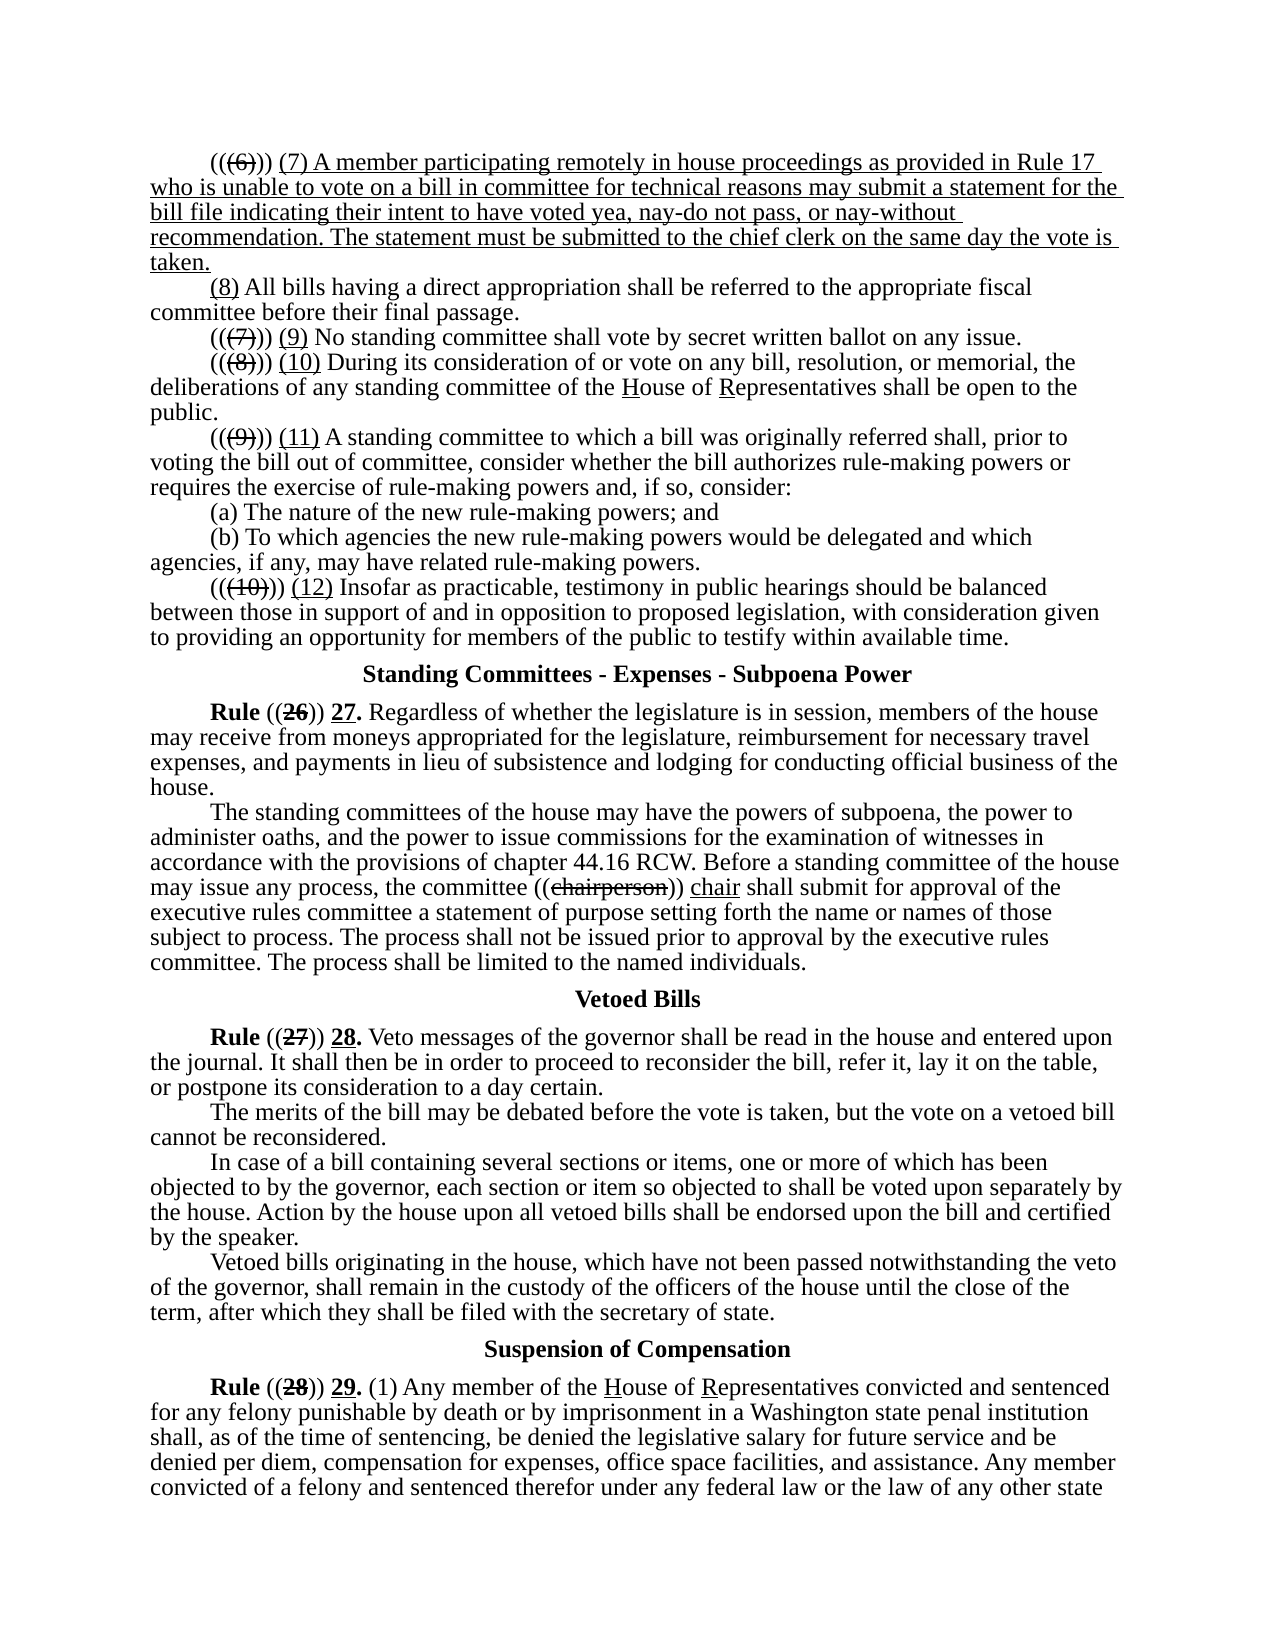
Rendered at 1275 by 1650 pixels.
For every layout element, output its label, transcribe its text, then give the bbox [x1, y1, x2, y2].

text (((8))) (10) During its consideration of or vote on any bill, resolution, or memorial, the deliberations of any standing committee of the House of Representatives shall be open to the public. [150, 350, 1125, 425]
text Rule ((27)) 28. Veto messages of the governor shall be read in the house and entered upon the journal. It shall then be in order to proceed to reconsider the bill, refer it, lay it on the table, or postpone its consideration to a day certain. [150, 1025, 1125, 1100]
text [150, 1375, 1125, 1500]
text (((9))) (11) A standing committee to which a bill was originally referred shall, prior to voting the bill out of committee, consider whether the bill authorizes rule-making powers or requires the exercise of rule-making powers and, if so, consider: [150, 425, 1125, 500]
text In case of a bill containing several sections or items, one or more of which has been objected to by the governor, each section or item so objected to shall be voted upon separately by the house. Action by the house upon all vetoed bills shall be endorsed upon the bill and certified by the speaker. [150, 1150, 1125, 1250]
text Standing Committees - Expenses - Subpoena Power [150, 662, 1125, 687]
text Suspension of Compensation [150, 1337, 1125, 1362]
text Rule ((26)) 27. Regardless of whether the legislature is in session, members of the house may receive from moneys appropriated for the legislature, reimbursement for necessary travel expenses, and payments in lieu of subsistence and lodging for conducting official business of the house. [150, 700, 1125, 800]
text (((10))) (12) Insofar as practicable, testimony in public hearings should be balanced between those in support of and in opposition to proposed legislation, with consideration given to providing an opportunity for members of the public to testify within available time. [150, 575, 1125, 650]
text (a) The nature of the new rule-making powers; and [150, 500, 1125, 525]
text (((7))) (9) No standing committee shall vote by secret written ballot on any issue. [150, 325, 1125, 350]
text The standing committees of the house may have the powers of subpoena, the power to administer oaths, and the power to issue commissions for the examination of witnesses in accordance with the provisions of chapter 44.16 RCW. Before a standing committee of the house may issue any process, the committee ((chairperson)) chair shall submit for approval of the executive rules committee a statement of purpose setting forth the name or names of those subject to process. The process shall not be issued prior to approval by the executive rules committee. The process shall be limited to the named individuals. [150, 800, 1125, 975]
text Vetoed Bills [150, 987, 1125, 1012]
text (8) All bills having a direct appropriation shall be referred to the appropriate fiscal committee before their final passage. [150, 275, 1125, 325]
text (b) To which agencies the new rule-making powers would be delegated and which agencies, if any, may have related rule-making powers. [150, 525, 1125, 575]
text Vetoed bills originating in the house, which have not been passed notwithstanding the veto of the governor, shall remain in the custody of the officers of the house until the close of the term, after which they shall be filed with the secretary of state. [150, 1250, 1125, 1325]
text The merits of the bill may be debated before the vote is taken, but the vote on a vetoed bill cannot be reconsidered. [150, 1100, 1125, 1150]
text (((6))) (7) A member participating remotely in house proceedings as provided in Rule 17 who is unable to vote on a bill in committee for technical reasons may submit a statement for the bill file indicating their intent to have voted yea, nay-do not pass, or nay-without recommendation. The statement must be submitted to the chief clerk on the same day the vote is taken. [150, 150, 1125, 275]
